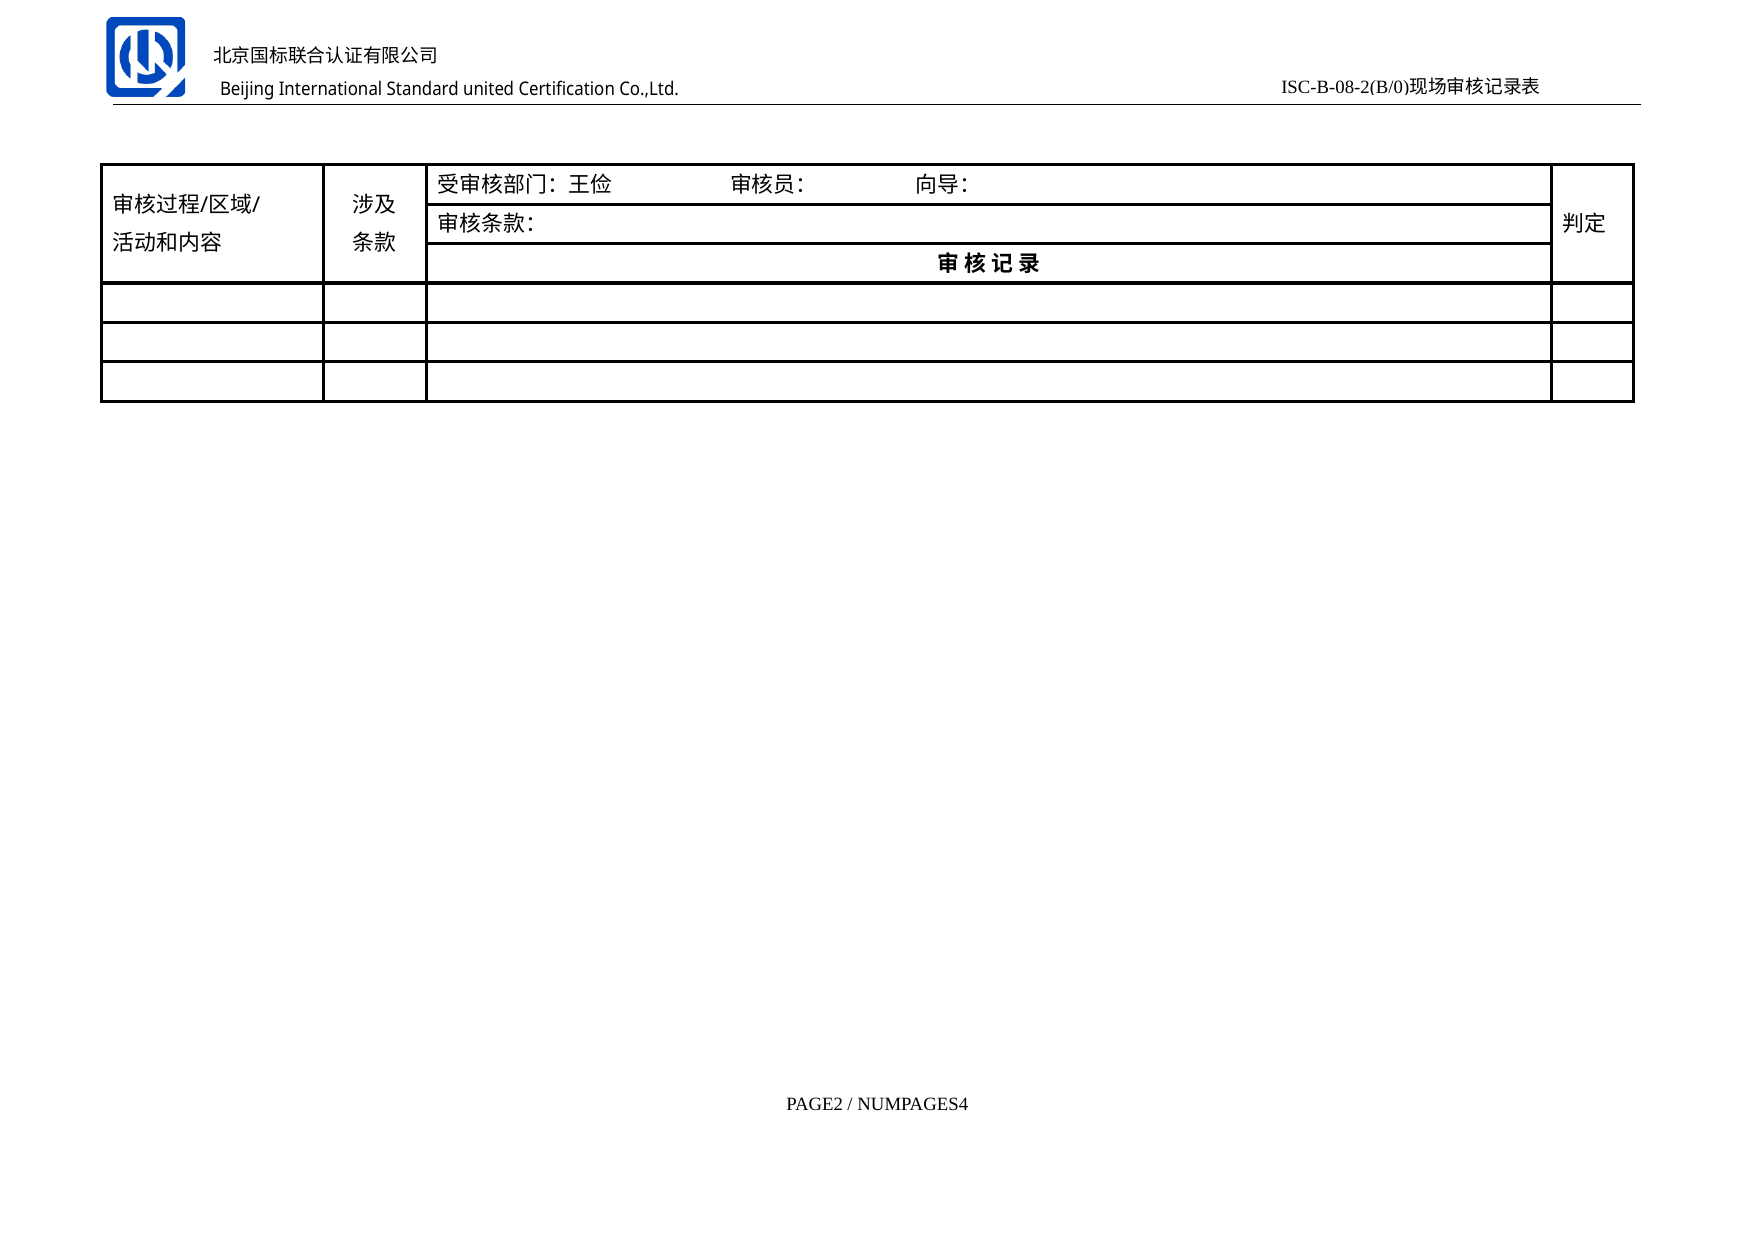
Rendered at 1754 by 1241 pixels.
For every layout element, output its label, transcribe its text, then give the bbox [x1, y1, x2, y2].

table_cell [325, 363, 425, 399]
table_header 涉及 条款 [325, 166, 425, 281]
table_cell [428, 285, 1550, 321]
table_header 审核过程/区域/ 活动和内容 [103, 166, 322, 281]
table_cell 审 核 记 录 [428, 245, 1550, 281]
table_cell 审核条款： [428, 206, 1550, 242]
table_cell [428, 324, 1550, 360]
table_cell [103, 324, 322, 360]
table_cell [1553, 285, 1632, 321]
table_cell [1553, 363, 1632, 399]
table_cell [1553, 324, 1632, 360]
table_cell [103, 363, 322, 399]
table_header 受审核部门：王俭 审核员： 向导： [428, 166, 1550, 203]
table_cell [428, 363, 1550, 399]
table_header 判定 [1553, 166, 1632, 281]
picture [106, 17, 186, 97]
table_cell [103, 285, 322, 321]
table_cell [325, 324, 425, 360]
table_cell [325, 285, 425, 321]
